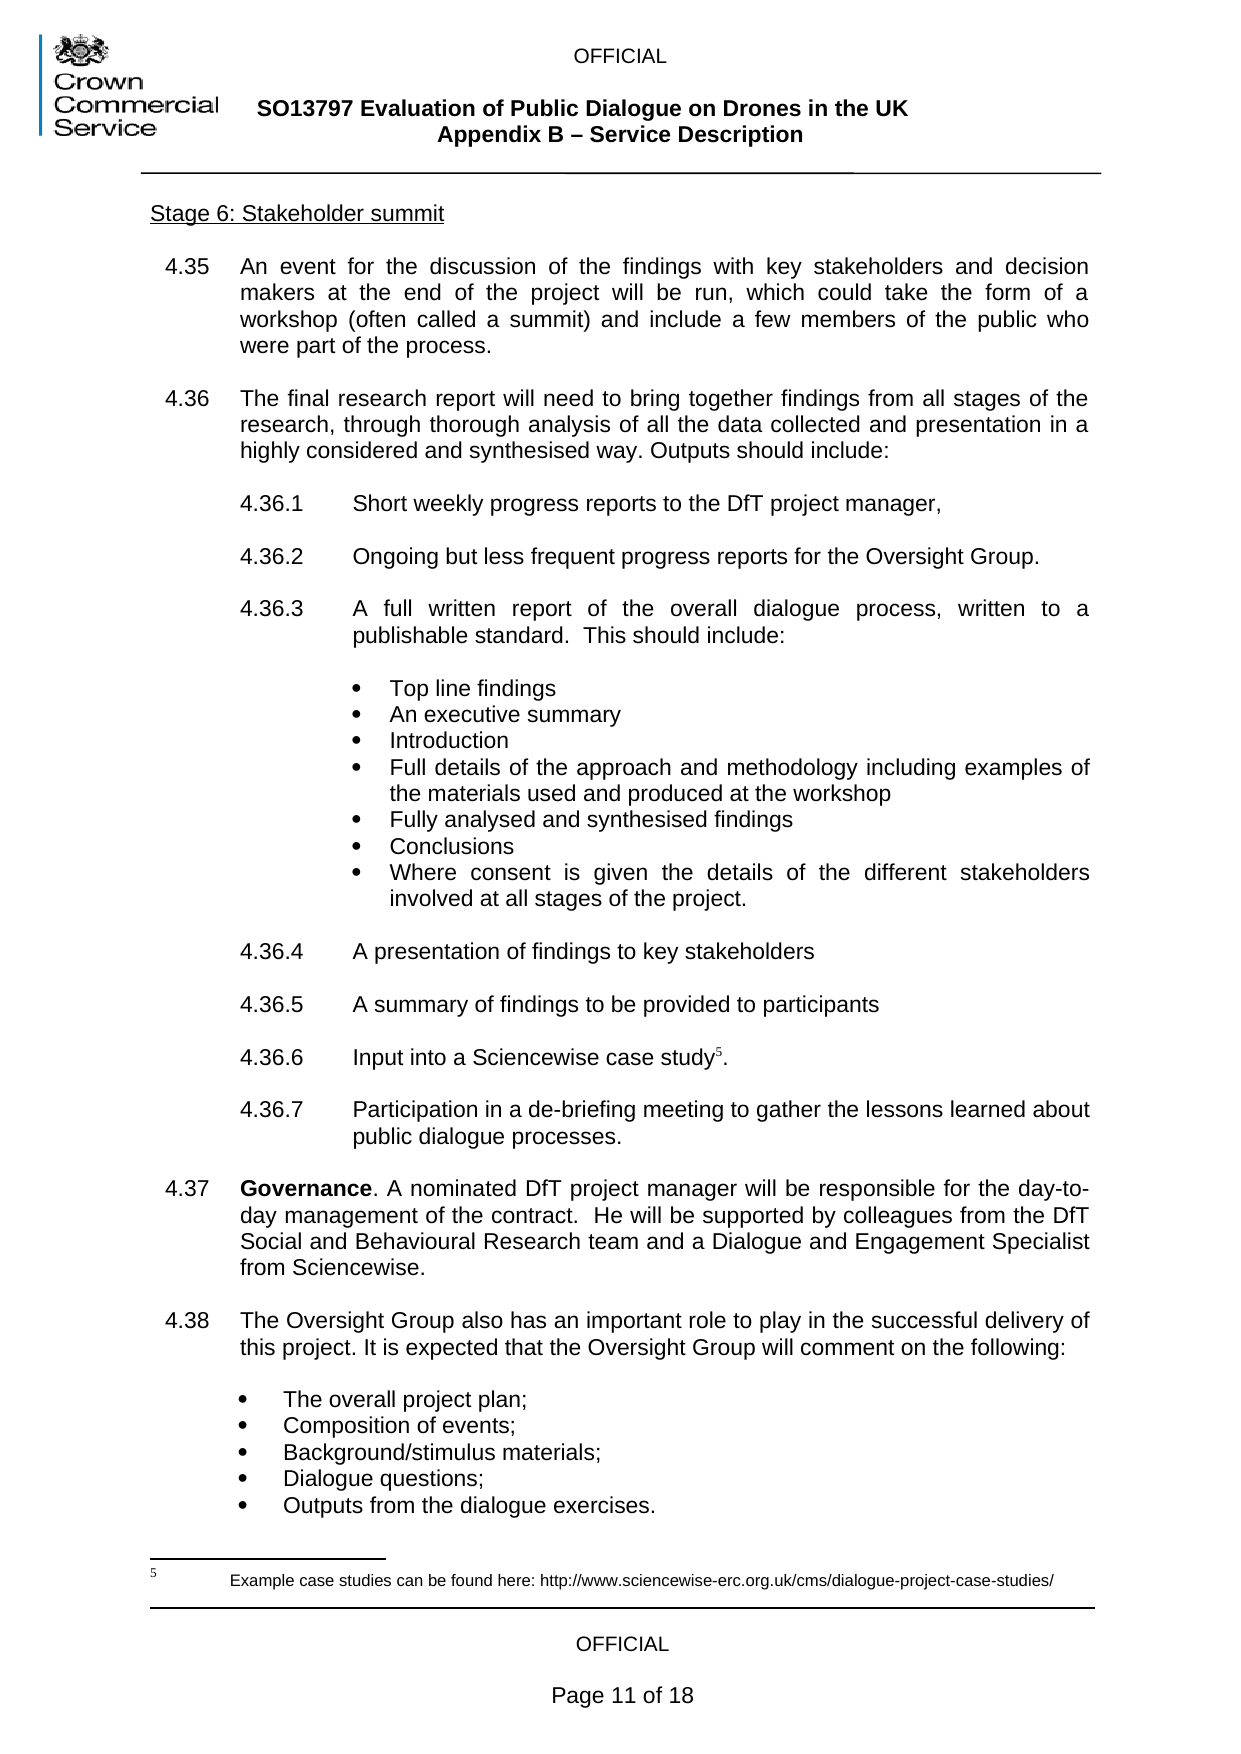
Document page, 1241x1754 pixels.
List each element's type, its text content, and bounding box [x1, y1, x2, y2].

list Dialogue questions; [239, 1465, 1031, 1492]
subtitle Participation in a de-briefing meeting to gather the lessons learned about public dialogue processes. [240, 1096, 1090, 1149]
subtitle A full written report of the overall dialogue process, written to a publishable standard. This should include: [240, 595, 1090, 648]
text Stage 6: Stakeholder summit [150, 200, 1090, 226]
list Background/stimulus materials; [239, 1439, 1031, 1465]
subtitle Introduction [352, 727, 1090, 753]
picture [34, 30, 244, 141]
list The overall project plan; [239, 1386, 1031, 1412]
subtitle An executive summary [352, 701, 1090, 727]
subtitle A summary of findings to be provided to participants [240, 991, 1090, 1017]
subtitle Full details of the approach and methodology including examples of the materials used and produced at the workshop [352, 753, 1090, 806]
subtitle An event for the discussion of the findings with key stakeholders and decision makers at the end of the project will be run, which could take the form of a workshop (often called a summit) and include a few members of the public who were part of the process. [165, 253, 1090, 358]
subtitle Fully analysed and synthesised findings [352, 806, 1090, 833]
subtitle Top line findings [352, 674, 1090, 701]
subtitle A presentation of findings to key stakeholders [240, 938, 1090, 964]
subtitle Conclusions [352, 833, 1090, 859]
list Outputs from the dialogue exercises. [239, 1492, 1031, 1518]
subtitle Input into a Sciencewise case study. [240, 1043, 1090, 1070]
subtitle The Oversight Group also has an important role to play in the successful delivery of this project. It is expected that the Oversight Group will comment on the following: [165, 1307, 1090, 1360]
list Composition of events; [239, 1412, 1031, 1439]
subtitle Short weekly progress reports to the DfT project manager, [240, 490, 1090, 516]
subtitle Governance. A nominated DfT project manager will be responsible for the day-to-day management of the contract. He will be supported by colleagues from the DfT Social and Behavioural Research team and a Dialogue and Engagement Specialist from Sciencewise. [165, 1175, 1090, 1281]
subtitle Where consent is given the details of the different stakeholders involved at all stages of the project. [352, 859, 1090, 912]
subtitle The final research report will need to bring together findings from all stages of the research, through thorough analysis of all the data collected and presentation in a highly considered and synthesised way. Outputs should include: [165, 384, 1090, 464]
subtitle Ongoing but less frequent progress reports for the Oversight Group. [240, 543, 1090, 569]
